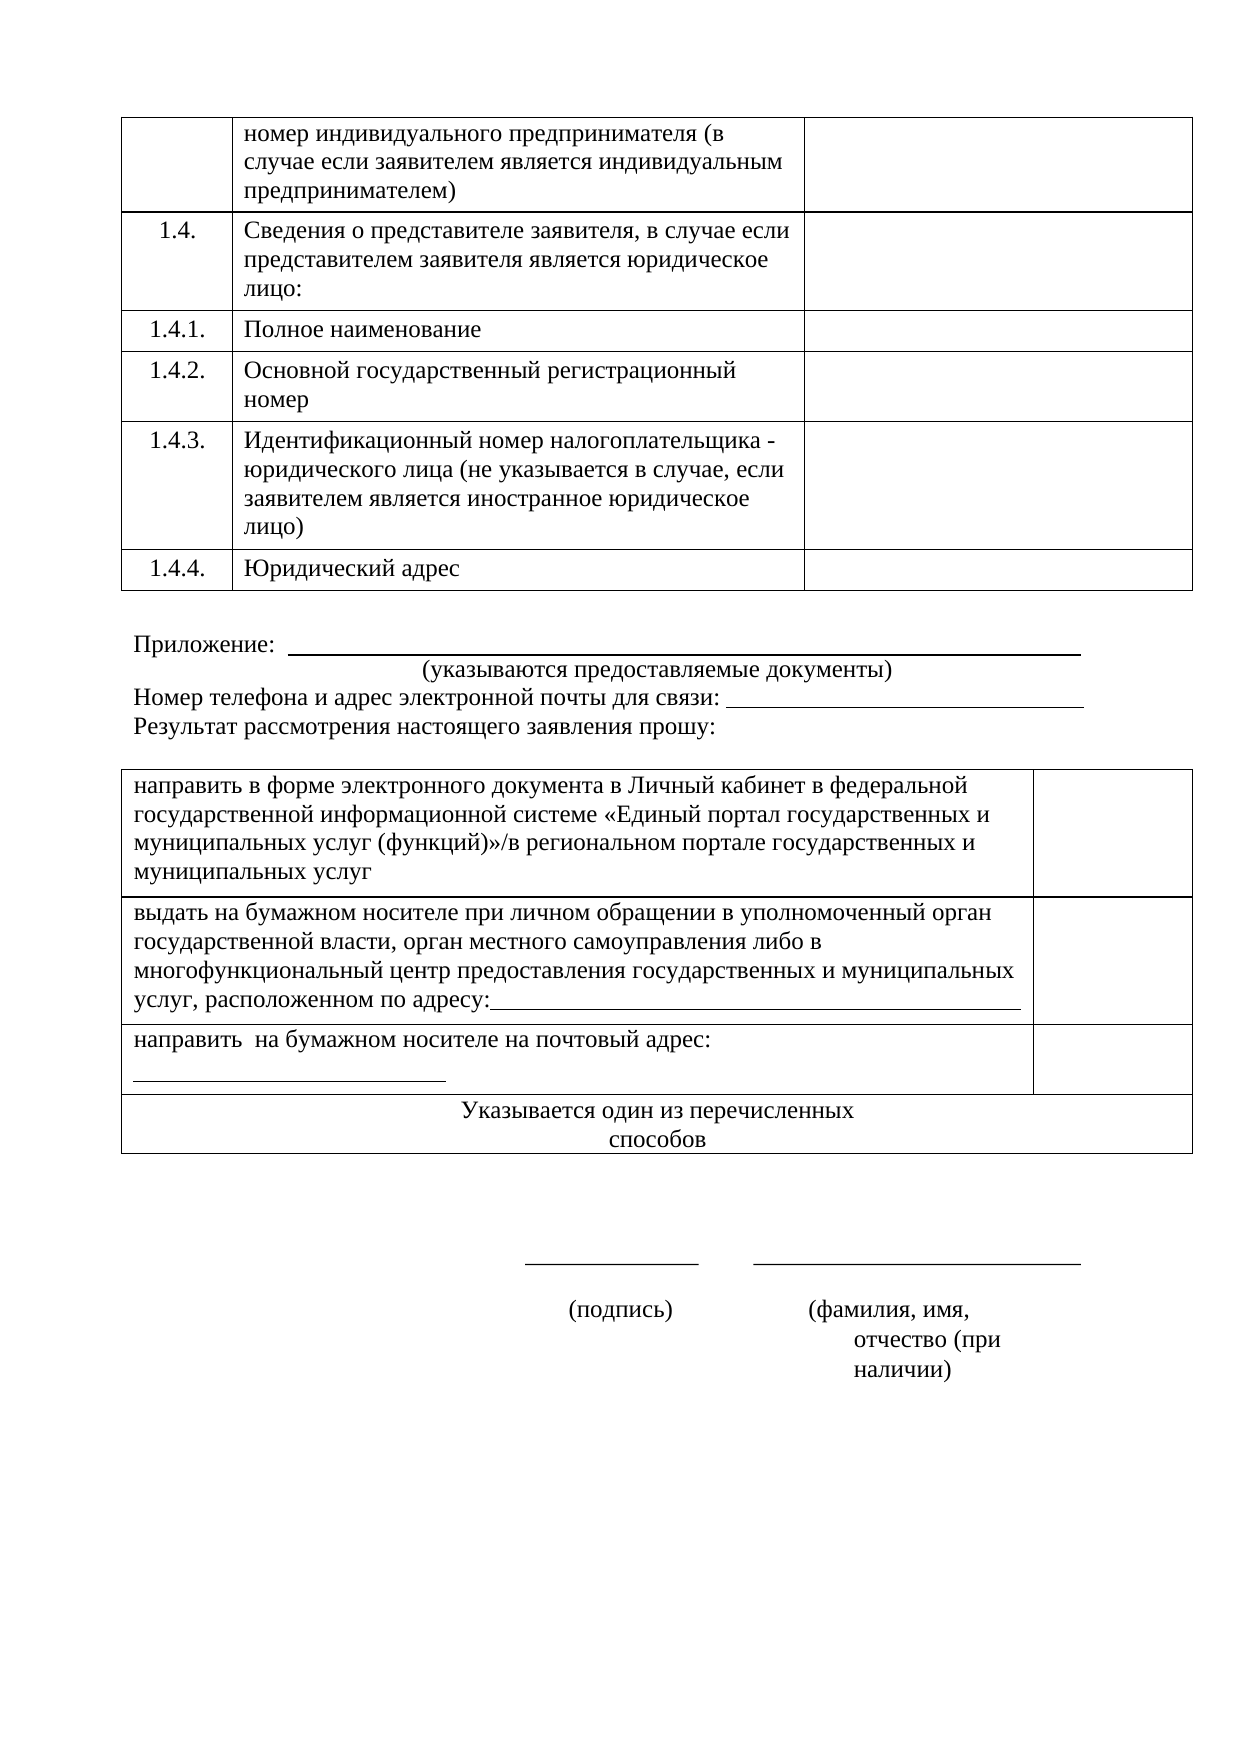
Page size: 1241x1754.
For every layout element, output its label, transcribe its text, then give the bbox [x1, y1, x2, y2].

text Приложение: [133, 629, 1205, 658]
table_cell [805, 352, 1192, 421]
text (указываются предоставляемые документы) [118, 658, 1196, 682]
table_cell выдать на бумажном носителе при личном обращении в уполномоченный орган государственной власти, орган местного самоуправления либо в многофункциональный центр предоставления государственных и муниципальных услуг, расположенном по адресу: [122, 898, 1033, 1024]
text Номер телефона и адрес электронной почты для связи: [133, 682, 1205, 711]
table_cell [805, 422, 1192, 549]
table_cell 1.4.4. [122, 550, 232, 590]
table_cell [1034, 898, 1192, 1024]
text (подпись) (фамилия, имя, отчество (при наличии) [568, 1294, 1026, 1382]
table_header [1034, 770, 1192, 896]
table_cell 1.4. [122, 213, 232, 310]
table_header направить в форме электронного документа в Личный кабинет в федеральной государственной информационной системе «Единый портал государственных и муниципальных услуг (функций)»/в региональном портале государственных и муниципальных услуг [122, 770, 1033, 896]
table_cell Идентификационный номер налогоплательщика - юридического лица (не указывается в случае, если заявителем является иностранное юридическое лицо) [233, 422, 804, 549]
text Результат рассмотрения настоящего заявления прошу: [133, 711, 1205, 739]
table_cell Сведения о представителе заявителя, в случае если представителем заявителя является юридическое лицо: [233, 213, 804, 310]
table_cell Основной государственный регистрационный номер [233, 352, 804, 421]
table_cell [805, 550, 1192, 590]
table_cell Юридический адрес [233, 550, 804, 590]
table_cell Полное наименование [233, 311, 804, 351]
table_cell Указывается один из перечисленных способов [122, 1095, 1192, 1153]
table_cell 1.4.2. [122, 352, 232, 421]
table_cell 1.4.3. [122, 422, 232, 549]
table_header [122, 118, 232, 211]
table_cell [1034, 1025, 1192, 1094]
table_header номер индивидуального предпринимателя (в случае если заявителем является индивидуальным предпринимателем) [233, 118, 804, 211]
table_header [805, 118, 1192, 211]
table_cell 1.4.1. [122, 311, 232, 351]
table_cell направить на бумажном носителе на почтовый адрес: [122, 1025, 1033, 1094]
table_cell [805, 311, 1192, 351]
table_cell [805, 213, 1192, 310]
